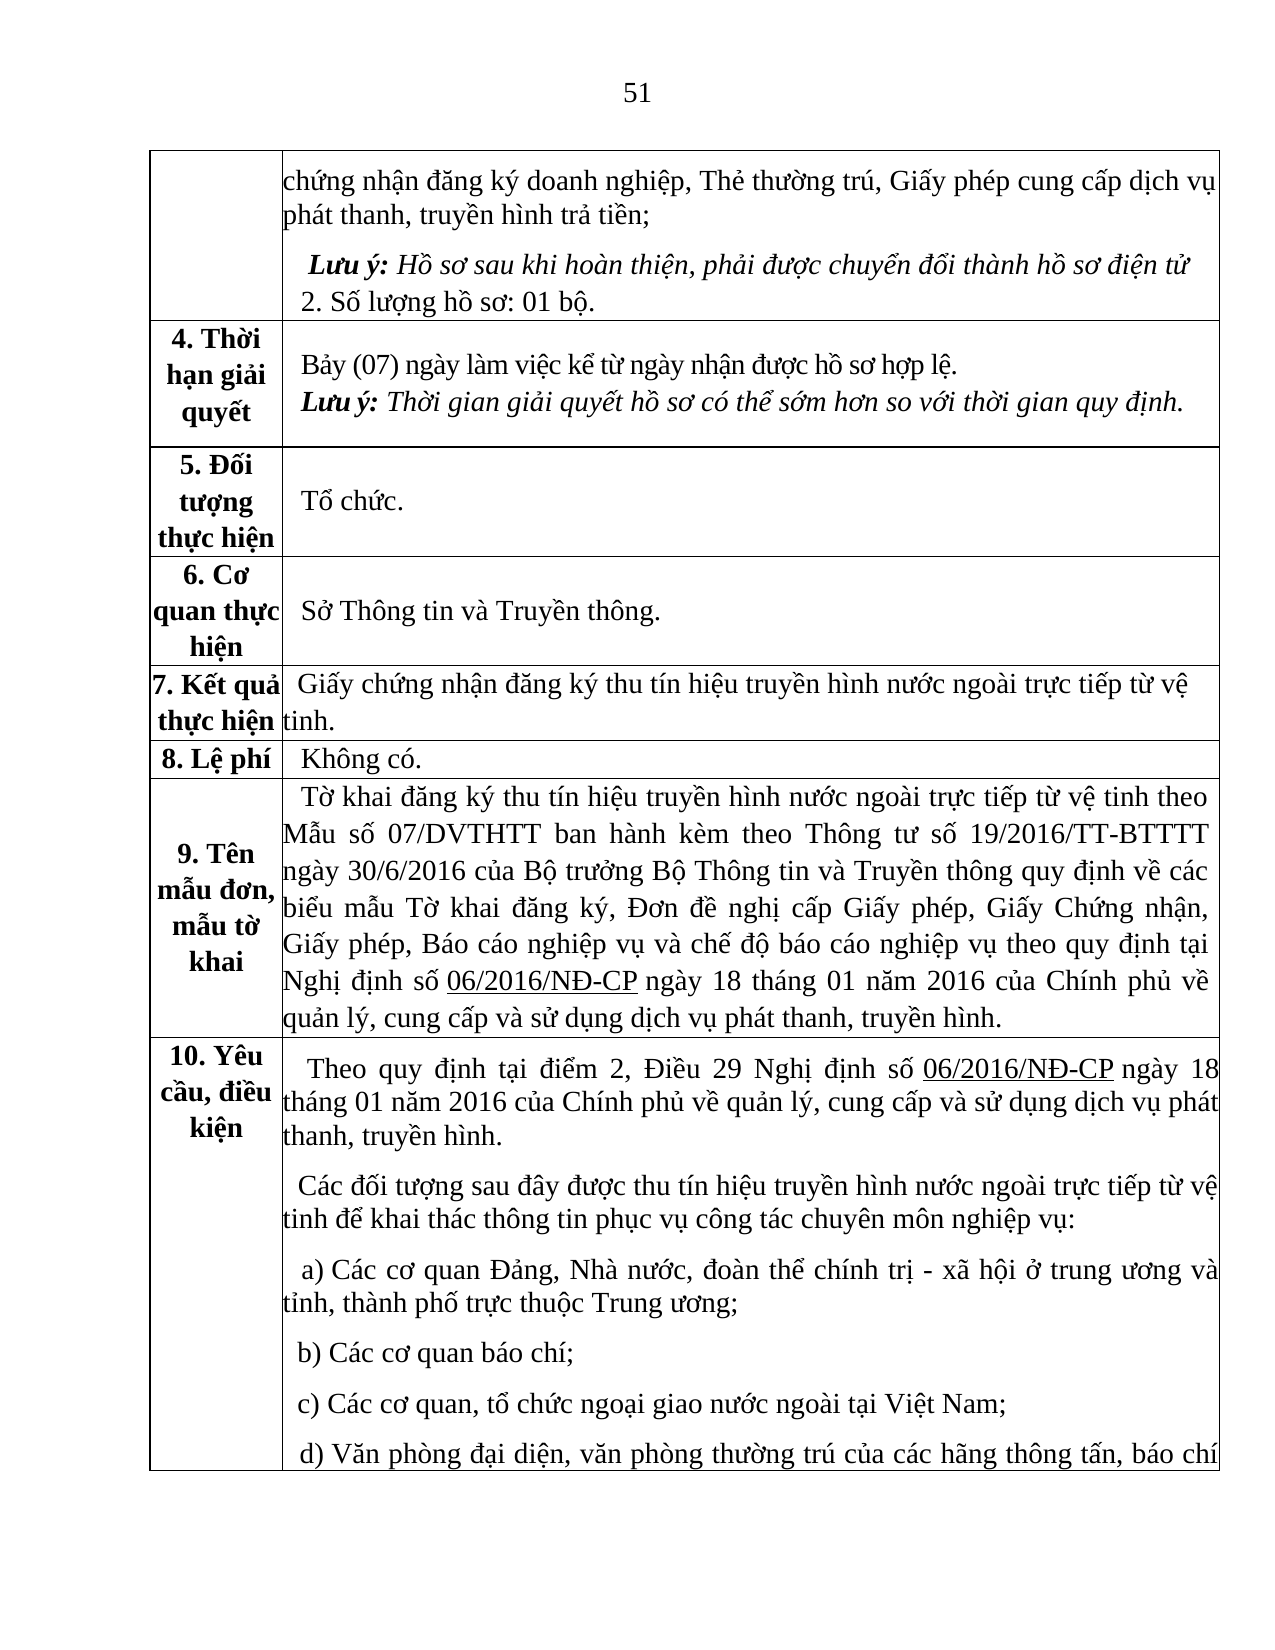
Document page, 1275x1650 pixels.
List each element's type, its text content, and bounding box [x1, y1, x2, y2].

table_cell 6. Cơ quan thực hiện [151, 557, 282, 665]
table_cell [151, 1038, 282, 1469]
table_cell Giấy chứng nhận đăng ký thu tín hiệu truyền hình nước ngoài trực tiếp từ vệ tinh. [283, 666, 1219, 740]
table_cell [151, 151, 282, 320]
table_cell 5. Đối tượng thực hiện [151, 448, 282, 556]
table_cell Không có. [283, 741, 1219, 778]
table_cell Tổ chức. [283, 448, 1219, 556]
table_cell 9. Tên mẫu đơn, mẫu tờ khai [151, 779, 282, 1037]
table_cell 7. Kết quả thực hiện [151, 666, 282, 740]
table_cell Bảy (07) ngày làm việc kể từ ngày nhận được hồ sơ hợp lệ. Lưu ý: Thời gian giải quyết hồ sơ có thể sớm hơn so với thời gian quy định. [283, 321, 1219, 446]
table_cell Tờ khai đăng ký thu tín hiệu truyền hình nước ngoài trực tiếp từ vệ tinh theo Mẫu số 07/DVTHTT ban hành kèm theo Thông tư số 19/2016/TT-BTTTT ngày 30/6/2016 của Bộ trưởng Bộ Thông tin và Truyền thông quy định về các biểu mẫu Tờ khai đăng ký, Đơn đề nghị cấp Giấy phép, Giấy Chứng nhận, Giấy phép, Báo cáo nghiệp vụ và chế độ báo cáo nghiệp vụ theo quy định tại Nghị định số 06/2016/NĐ-CP ngày 18 tháng 01 năm 2016 của Chính phủ về quản lý, cung cấp và sử dụng dịch vụ phát thanh, truyền hình. [283, 779, 1219, 1037]
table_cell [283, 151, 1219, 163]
table_cell 4. Thời hạn giải quyết [151, 321, 282, 446]
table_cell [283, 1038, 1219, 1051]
table_cell 8. Lệ phí [151, 741, 282, 778]
table_cell 1. Thành phần hồ sơ - Tờ khai đăng ký theo mẫu do Bộ Thông tin và Truyền thông quy định; - Bản sao có chứng thực hoặc bản sao kèm bản gốc để đối chiếu các loại giấy tờ sau: Giấy phép thành lập hoặc văn bản pháp lý tương đương đối với các tổ chức quy định tại Khoản 2 Điều 29 Nghị định số 06/2016/NĐ-CP ngày 18 tháng 01 năm 2016 của Chính phủ về quản lý, cung cấp và sử dụng dịch vụ phát thanh, truyền hình; Giấy chứng nhận đăng ký doanh nghiệp, Giấy chứng nhận đăng ký đầu tư (nếu có) đối với tổ chức, Thẻ thường trú hoặc giấy tờ pháp lý tương đương đối với hộ gia đình, cá nhân người nước ngoài quy định tại Khoản 3 Điều 29 Nghị định số 06/2016/NĐ-CP; văn bản đăng ký hoạt động của khách sạn quy định tại Điểm b Khoản 4 Điều 29 Nghị định số 06/2016/NĐ-CP; Giấy phép cung cấp dịch vụ phát thanh, truyền hình trả tiền đối với doanh nghiệp quy định tại Khoản 6 Điều 29 Nghị định số 06/2016/NĐ-CP; - Bản sao có chứng thực hoặc bản sao kèm bản gốc để đối chiếu văn bản thuê, mượn địa điểm lắp đặt thiết bị trong trường hợp thiết bị không được lắp đặt tại địa điểm ghi trong Giấy phép thành lập, Giấy chứng nhận đăng ký đầu tư, Giấy chứng nhận đăng ký doanh nghiệp, Thẻ thường trú, Giấy phép cung cấp dịch vụ phát thanh, truyền hình trả tiền; Lưu ý: Hồ sơ sau khi hoàn thiện, phải được chuyển đổi thành hồ sơ điện tử 2. Số lượng hồ sơ: 01 bộ. [283, 231, 1219, 320]
table_cell Sở Thông tin và Truyền thông. [283, 557, 1219, 665]
